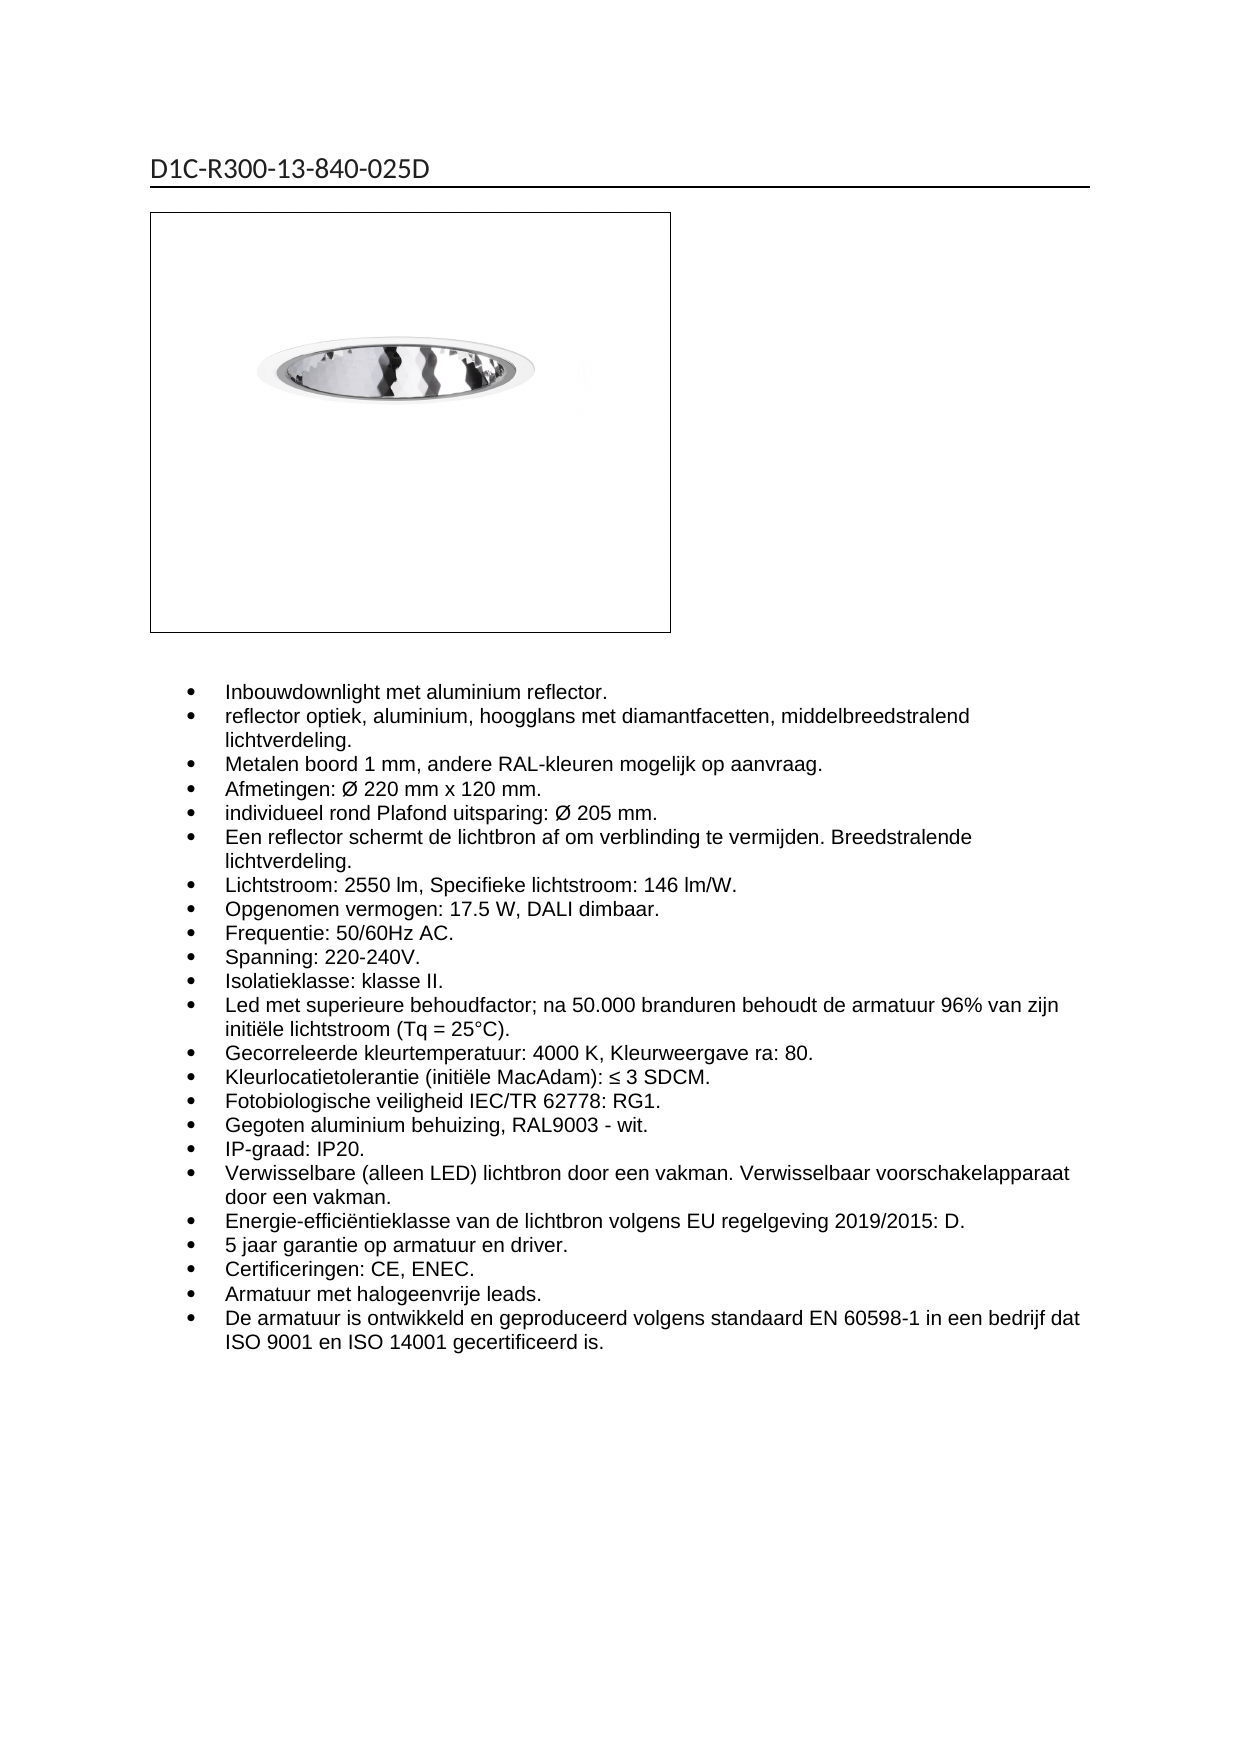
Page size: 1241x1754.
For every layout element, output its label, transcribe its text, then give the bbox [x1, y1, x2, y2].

list Spanning: 220-240V. [187, 945, 1090, 969]
list Metalen boord 1 mm, andere RAL-kleuren mogelijk op aanvraag. [187, 752, 1090, 776]
list Kleurlocatietolerantie (initiële MacAdam): ≤ 3 SDCM. [187, 1065, 1090, 1089]
list De armatuur is ontwikkeld en geproduceerd volgens standaard EN 60598-1 in een bedrijf dat ISO 9001 en ISO 14001 gecertificeerd is. [187, 1305, 1090, 1353]
list Gegoten aluminium behuizing, RAL9003 - wit. [187, 1113, 1090, 1137]
list Afmetingen: Ø 220 mm x 120 mm. [187, 776, 1090, 800]
list reflector optiek, aluminium, hoogglans met diamantfacetten, middelbreedstralend lichtverdeling. [187, 704, 1090, 752]
list Isolatieklasse: klasse II. [187, 969, 1090, 993]
list Led met superieure behoudfactor; na 50.000 branduren behoudt de armatuur 96% van zijn initiële lichtstroom (Tq = 25°C). [187, 993, 1090, 1041]
list Een reflector schermt de lichtbron af om verblinding te vermijden. Breedstralende lichtverdeling. [187, 824, 1090, 872]
list Armatuur met halogeenvrije leads. [187, 1281, 1090, 1305]
list IP-graad: IP20. [187, 1137, 1090, 1161]
list Inbouwdownlight met aluminium reflector. [187, 680, 1090, 704]
picture [151, 213, 670, 632]
list Fotobiologische veiligheid IEC/TR 62778: RG1. [187, 1089, 1090, 1113]
list Opgenomen vermogen: 17.5 W, DALI dimbaar. [187, 897, 1090, 921]
list Verwisselbare (alleen LED) lichtbron door een vakman. Verwisselbaar voorschakelapparaat door een vakman. [187, 1161, 1090, 1209]
list Lichtstroom: 2550 lm, Specifieke lichtstroom: 146 lm/W. [187, 872, 1090, 897]
list Energie-efficiëntieklasse van de lichtbron volgens EU regelgeving 2019/2015: D. [187, 1209, 1090, 1233]
list Gecorreleerde kleurtemperatuur: 4000 K, Kleurweergave ra: 80. [187, 1041, 1090, 1065]
list Frequentie: 50/60Hz AC. [187, 921, 1090, 945]
list individueel rond Plafond uitsparing: Ø 205 mm. [187, 800, 1090, 824]
list Certificeringen: CE, ENEC. [187, 1257, 1090, 1281]
text D1C-R300-13-840-025D [150, 150, 1090, 186]
list 5 jaar garantie op armatuur en driver. [187, 1233, 1090, 1257]
